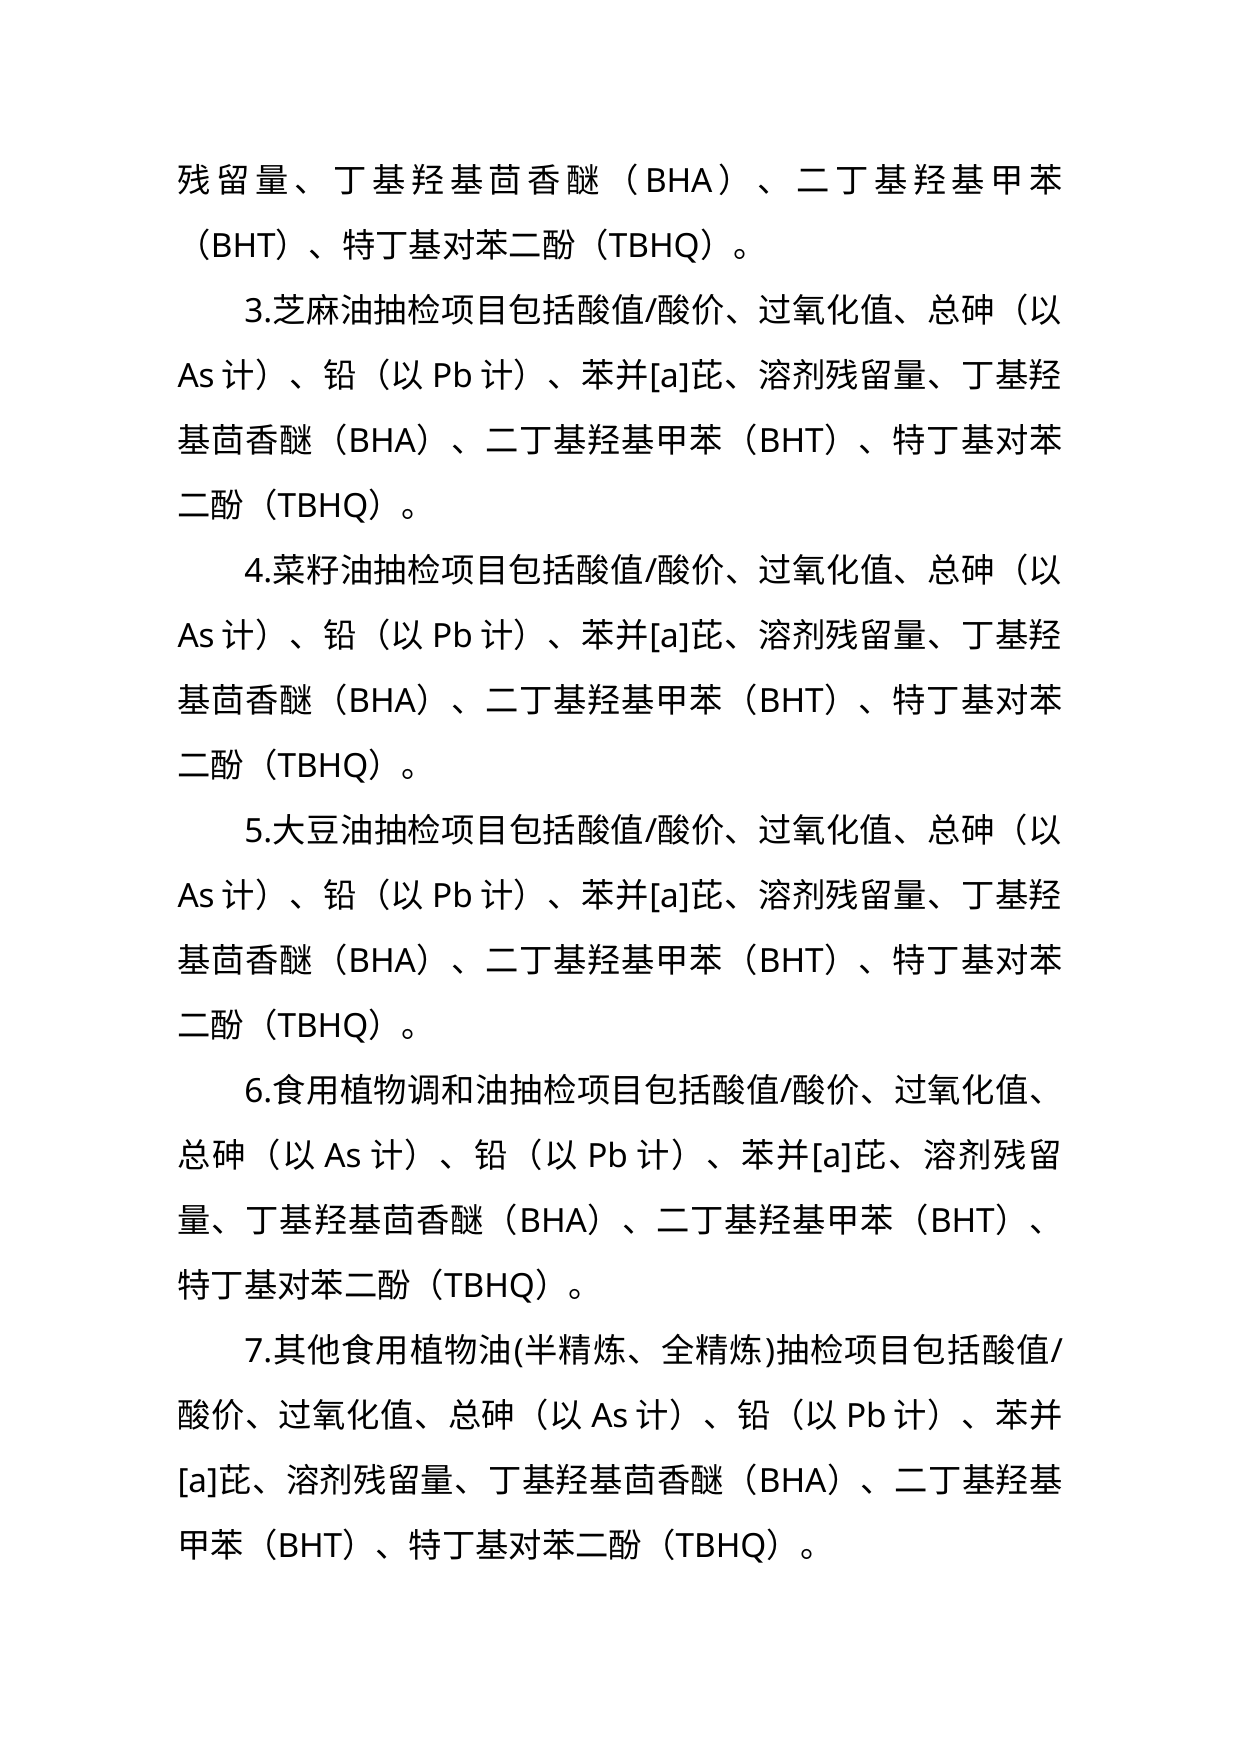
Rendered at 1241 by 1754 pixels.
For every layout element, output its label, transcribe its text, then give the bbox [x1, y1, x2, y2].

text 3.芝麻油抽检项目包括酸值/酸价、过氧化值、总砷（以As计）、铅（以Pb计）、苯并[a]芘、溶剂残留量、丁基羟基茴香醚（BHA）、二丁基羟基甲苯（BHT）、特丁基对苯二酚（TBHQ）。 [177, 276, 1063, 536]
text 5.大豆油抽检项目包括酸值/酸价、过氧化值、总砷（以As计）、铅（以Pb计）、苯并[a]芘、溶剂残留量、丁基羟基茴香醚（BHA）、二丁基羟基甲苯（BHT）、特丁基对苯二酚（TBHQ）。 [177, 796, 1063, 1056]
text 6.食用植物调和油抽检项目包括酸值/酸价、过氧化值、总砷（以As计）、铅（以Pb计）、苯并[a]芘、溶剂残留量、丁基羟基茴香醚（BHA）、二丁基羟基甲苯（BHT）、特丁基对苯二酚（TBHQ）。 [177, 1056, 1063, 1316]
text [177, 146, 1063, 276]
text 7.其他食用植物油(半精炼、全精炼)抽检项目包括酸值/酸价、过氧化值、总砷（以As计）、铅（以Pb计）、苯并[a]芘、溶剂残留量、丁基羟基茴香醚（BHA）、二丁基羟基甲苯（BHT）、特丁基对苯二酚（TBHQ）。 [177, 1316, 1063, 1576]
text 4.菜籽油抽检项目包括酸值/酸价、过氧化值、总砷（以As计）、铅（以Pb计）、苯并[a]芘、溶剂残留量、丁基羟基茴香醚（BHA）、二丁基羟基甲苯（BHT）、特丁基对苯二酚（TBHQ）。 [177, 536, 1063, 796]
